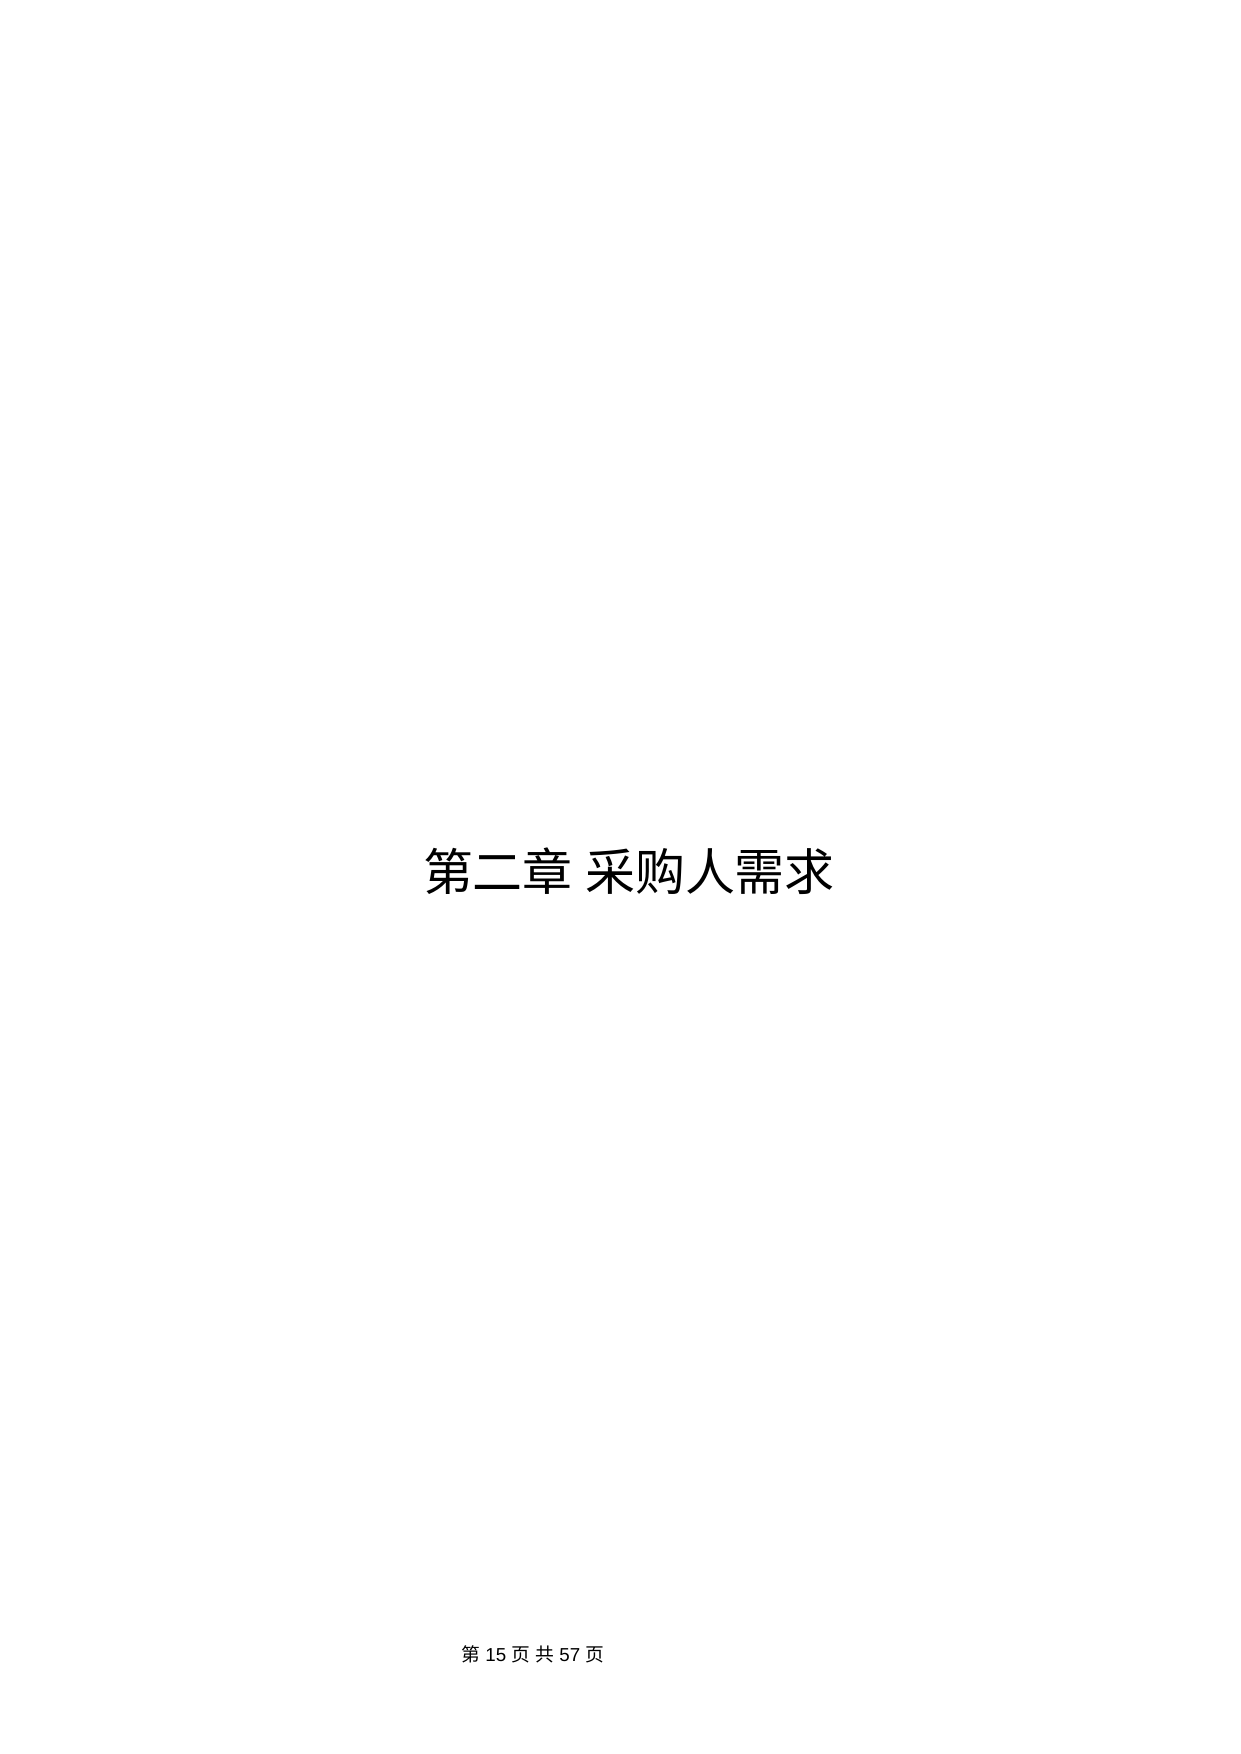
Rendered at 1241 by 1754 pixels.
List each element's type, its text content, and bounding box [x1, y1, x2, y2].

text 第二章 采购人需求 [124, 847, 1098, 902]
